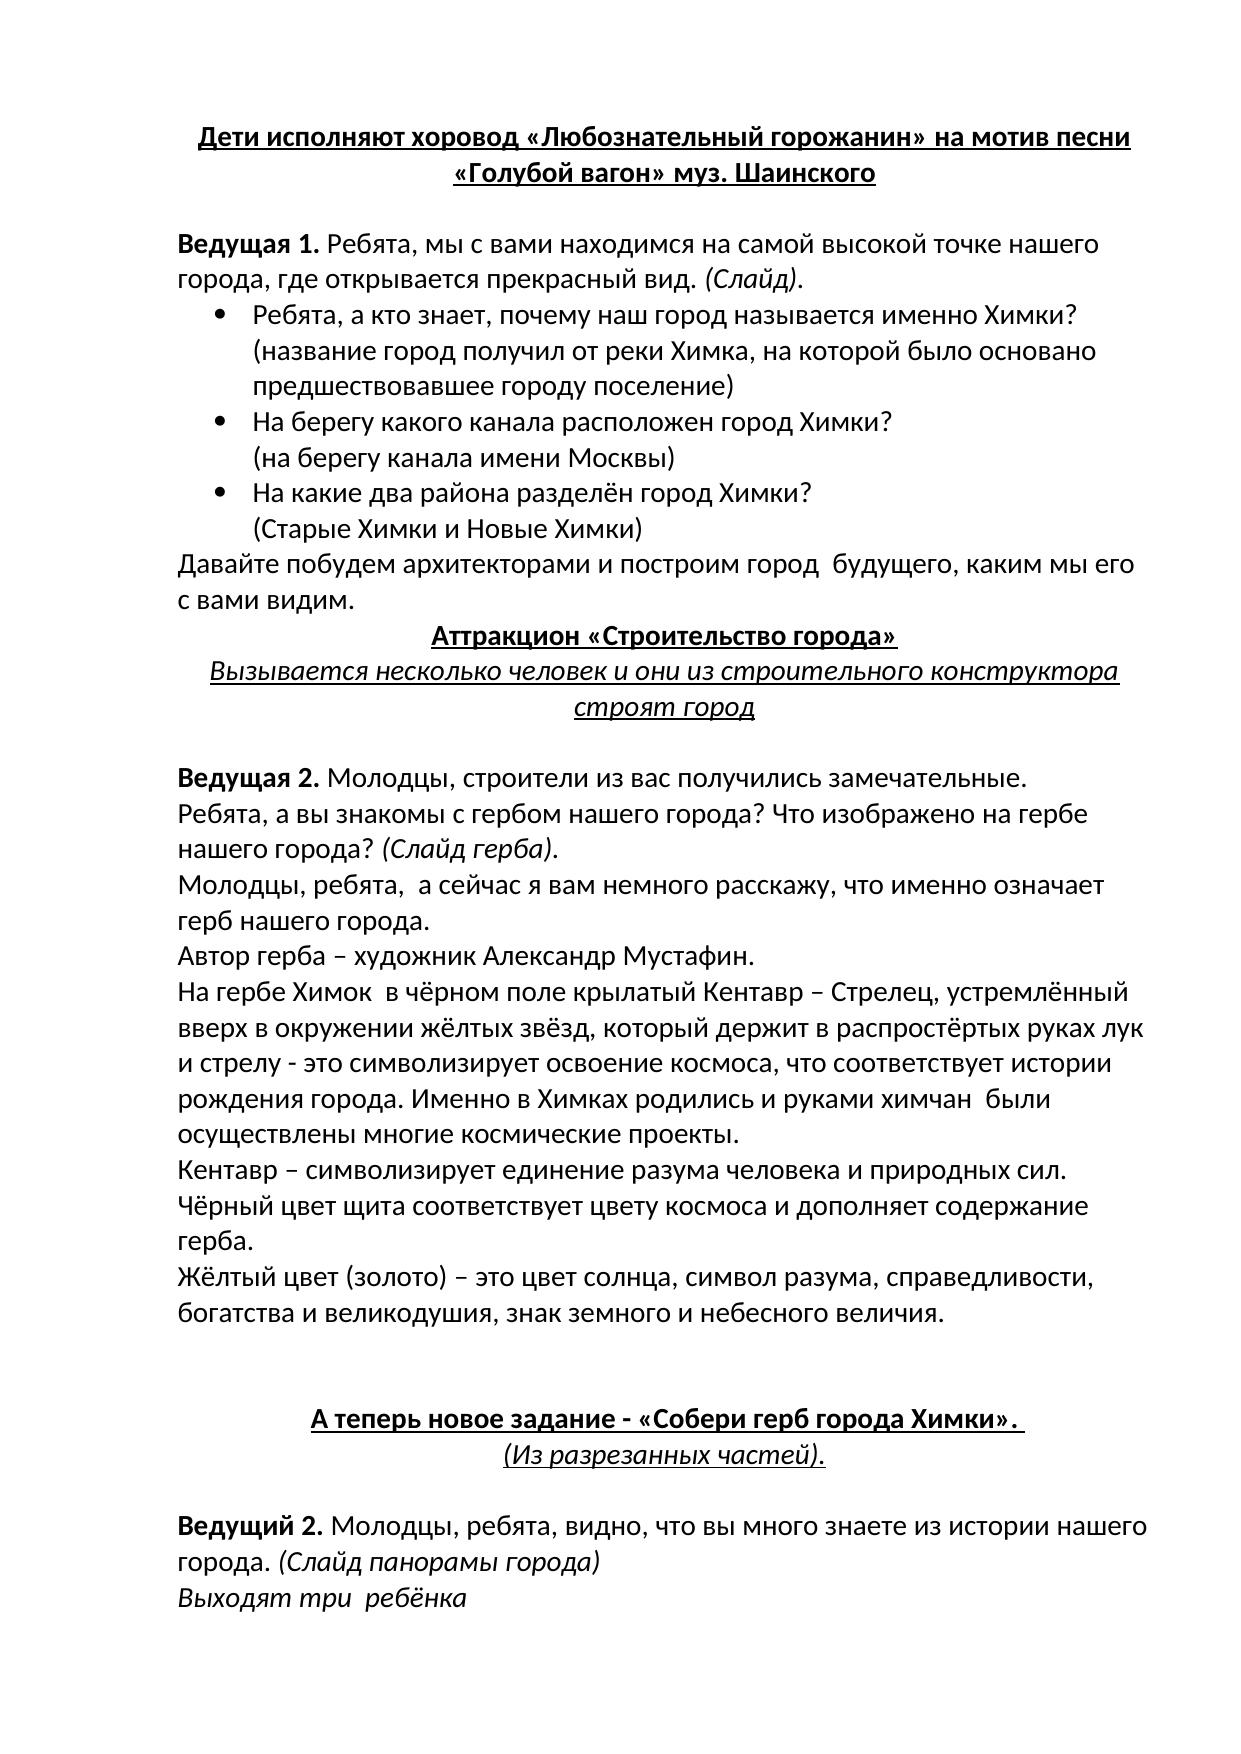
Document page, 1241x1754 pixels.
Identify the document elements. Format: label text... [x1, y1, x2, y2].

text А теперь новое задание - «Собери герб города Химки». [177, 1401, 1152, 1436]
text Жёлтый цвет (золото) – это цвет солнца, символ разума, справедливости, богатства и великодушия, знак земного и небесного величия. [177, 1258, 1152, 1329]
text (название город получил от реки Химка, на которой было основано предшествовавшее городу поселение) [252, 332, 1152, 403]
text Ведущий 2. Молодцы, ребята, видно, что вы много знаете из истории нашего города. (Слайд панорамы города) [177, 1507, 1152, 1579]
list На какие два района разделён город Химки? [215, 474, 1152, 510]
text Кентавр – символизирует единение разума человека и природных сил. Чёрный цвет щита соответствует цвету космоса и дополняет содержание герба. [177, 1151, 1152, 1258]
text Выходят три ребёнка [177, 1579, 1152, 1614]
text На гербе Химок в чёрном поле крылатый Кентавр – Стрелец, устремлённый вверх в окружении жёлтых звёзд, который держит в распростёртых руках лук и стрелу - это символизирует освоение космоса, что соответствует истории рождения города. Именно в Химках родились и руками химчан были осуществлены многие космические проекты. [177, 973, 1152, 1151]
text Дети исполняют хоровод «Любознательный горожанин» на мотив песни «Голубой вагон» муз. Шаинского [177, 118, 1152, 189]
text Автор герба – художник Александр Мустафин. [177, 937, 1152, 973]
text Давайте побудем архитекторами и построим город будущего, каким мы его с вами видим. [177, 546, 1152, 617]
text Ведущая 1. Ребята, мы с вами находимся на самой высокой точке нашего города, где открывается прекрасный вид. (Слайд). [177, 225, 1152, 296]
list Ребята, а кто знает, почему наш город называется именно Химки? [215, 296, 1152, 332]
text Ребята, а вы знакомы с гербом нашего города? Что изображено на гербе нашего города? (Слайд герба). [177, 795, 1152, 866]
text (Старые Химки и Новые Химки) [252, 510, 1152, 546]
text Аттракцион «Строительство города» [177, 617, 1152, 652]
list На берегу какого канала расположен город Химки? [215, 403, 1152, 439]
text (Из разрезанных частей). [177, 1436, 1152, 1472]
text Молодцы, ребята, а сейчас я вам немного расскажу, что именно означает герб нашего города. [177, 866, 1152, 937]
text Вызывается несколько человек и они из строительного конструктора строят город [177, 652, 1152, 724]
text Ведущая 2. Молодцы, строители из вас получились замечательные. [177, 759, 1152, 795]
text (на берегу канала имени Москвы) [252, 439, 1152, 474]
